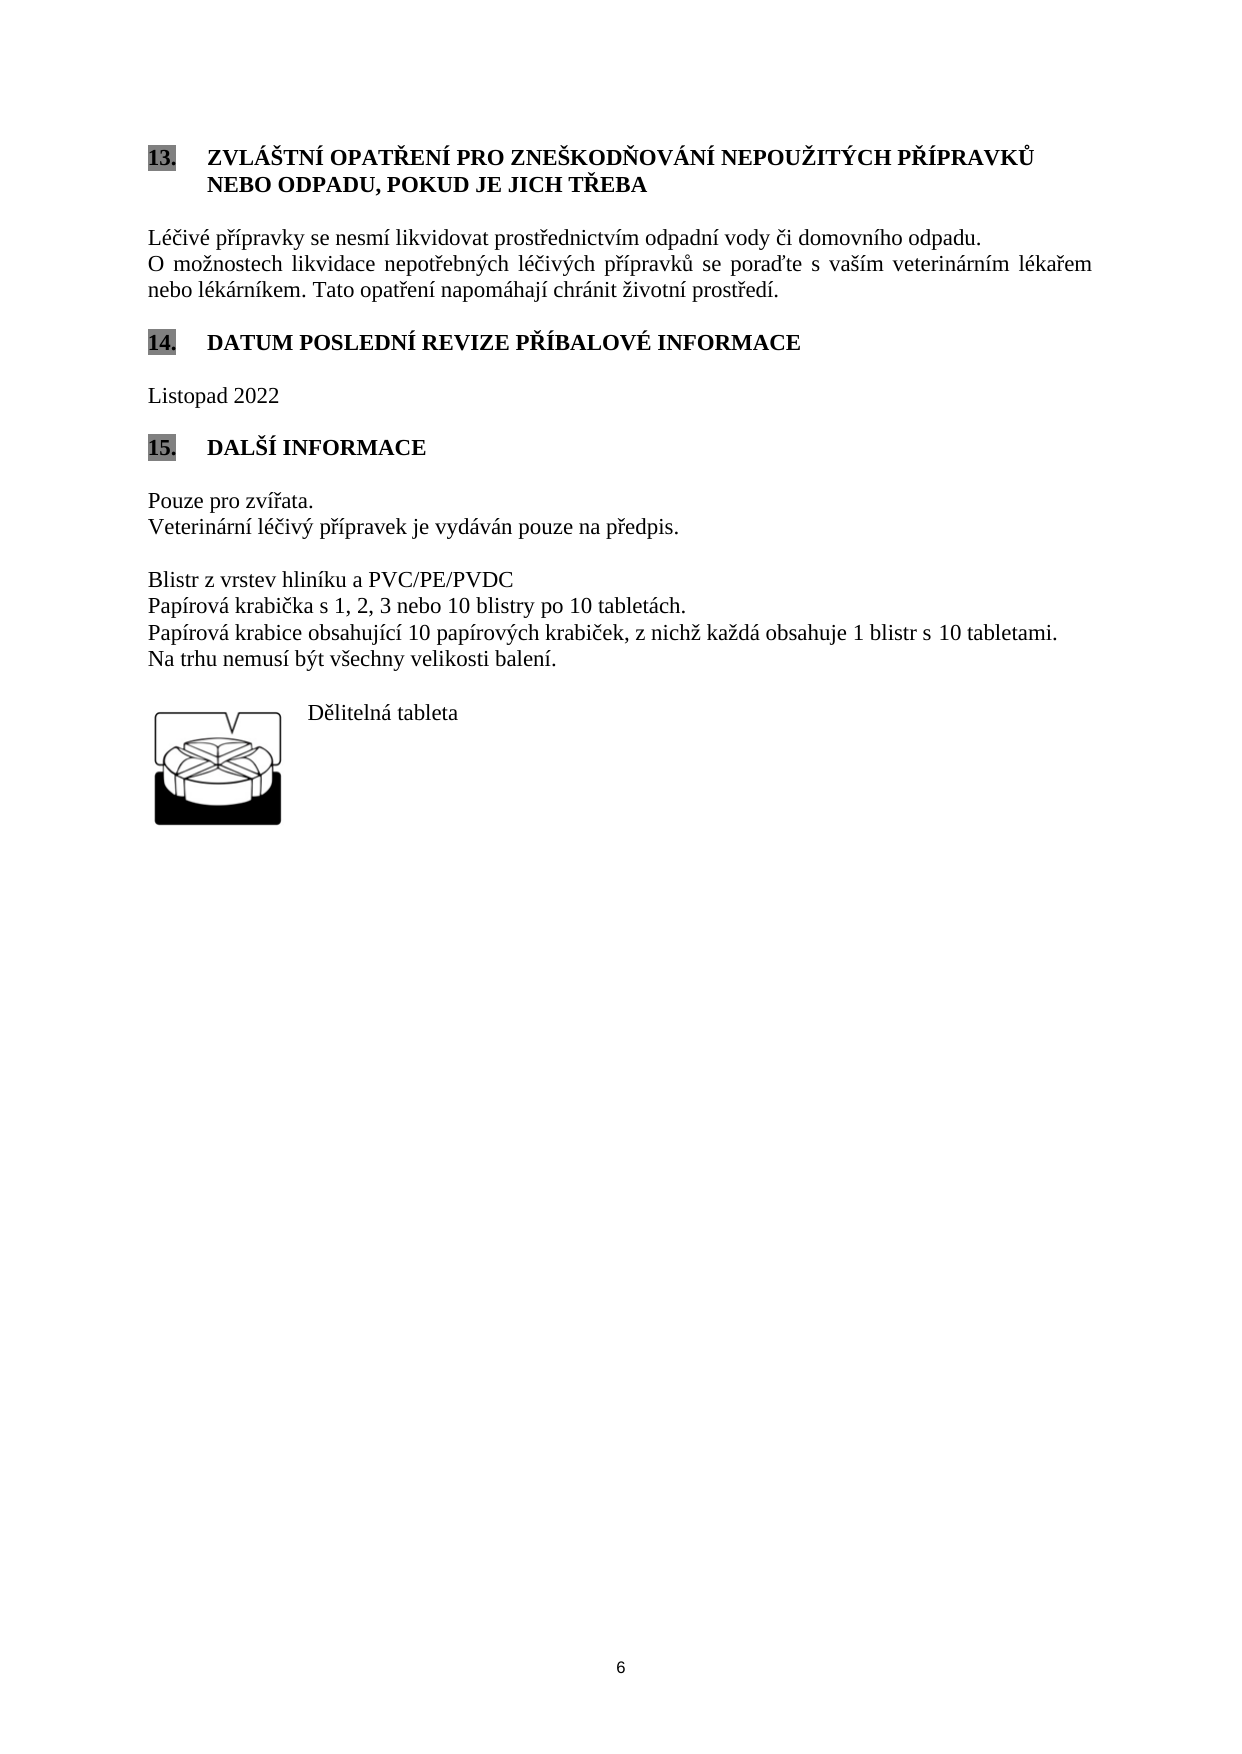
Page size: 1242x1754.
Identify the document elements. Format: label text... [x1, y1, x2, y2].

text Veterinární léčivý přípravek je vydáván pouze na předpis. [148, 513, 1094, 540]
text Blistr z vrstev hliníku a PVC/PE/PVDC [148, 566, 1094, 592]
text Dělitelná tableta [148, 699, 1094, 726]
text Na trhu nemusí být všechny velikosti balení. [148, 645, 1094, 672]
text Papírová krabice obsahující 10 papírových krabiček, z nichž každá obsahuje 1 blistr s 10 tabletami. [148, 619, 1094, 645]
text Léčivé přípravky se nesmí likvidovat prostřednictvím odpadní vody či domovního odpadu. [148, 223, 1094, 250]
text O možnostech likvidace nepotřebných léčivých přípravků se poraďte s vaším veterinárním lékařem nebo lékárníkem. Tato opatření napomáhají chránit životní prostředí. [148, 250, 1094, 303]
text Listopad 2022 [148, 382, 1094, 408]
picture [147, 705, 289, 832]
text Pouze pro zvířata. [148, 487, 1094, 513]
text Papírová krabička s 1, 2, 3 nebo 10 blistry po 10 tabletách. [148, 592, 1094, 619]
text 14. DATUM POSLEDNÍ REVIZE PŘÍBALOVÉ INFORMACE [176, 329, 1094, 355]
text 13. ZVLÁŠTNÍ OPATŘENÍ PRO ZNEŠKODŇOVÁNÍ NEPOUŽITÝCH PŘÍPRAVKŮ NEBO ODPADU, POKUD JE JICH TŘEBA [148, 144, 1094, 197]
text 15. DALŠÍ INFORMACE [176, 434, 1094, 461]
